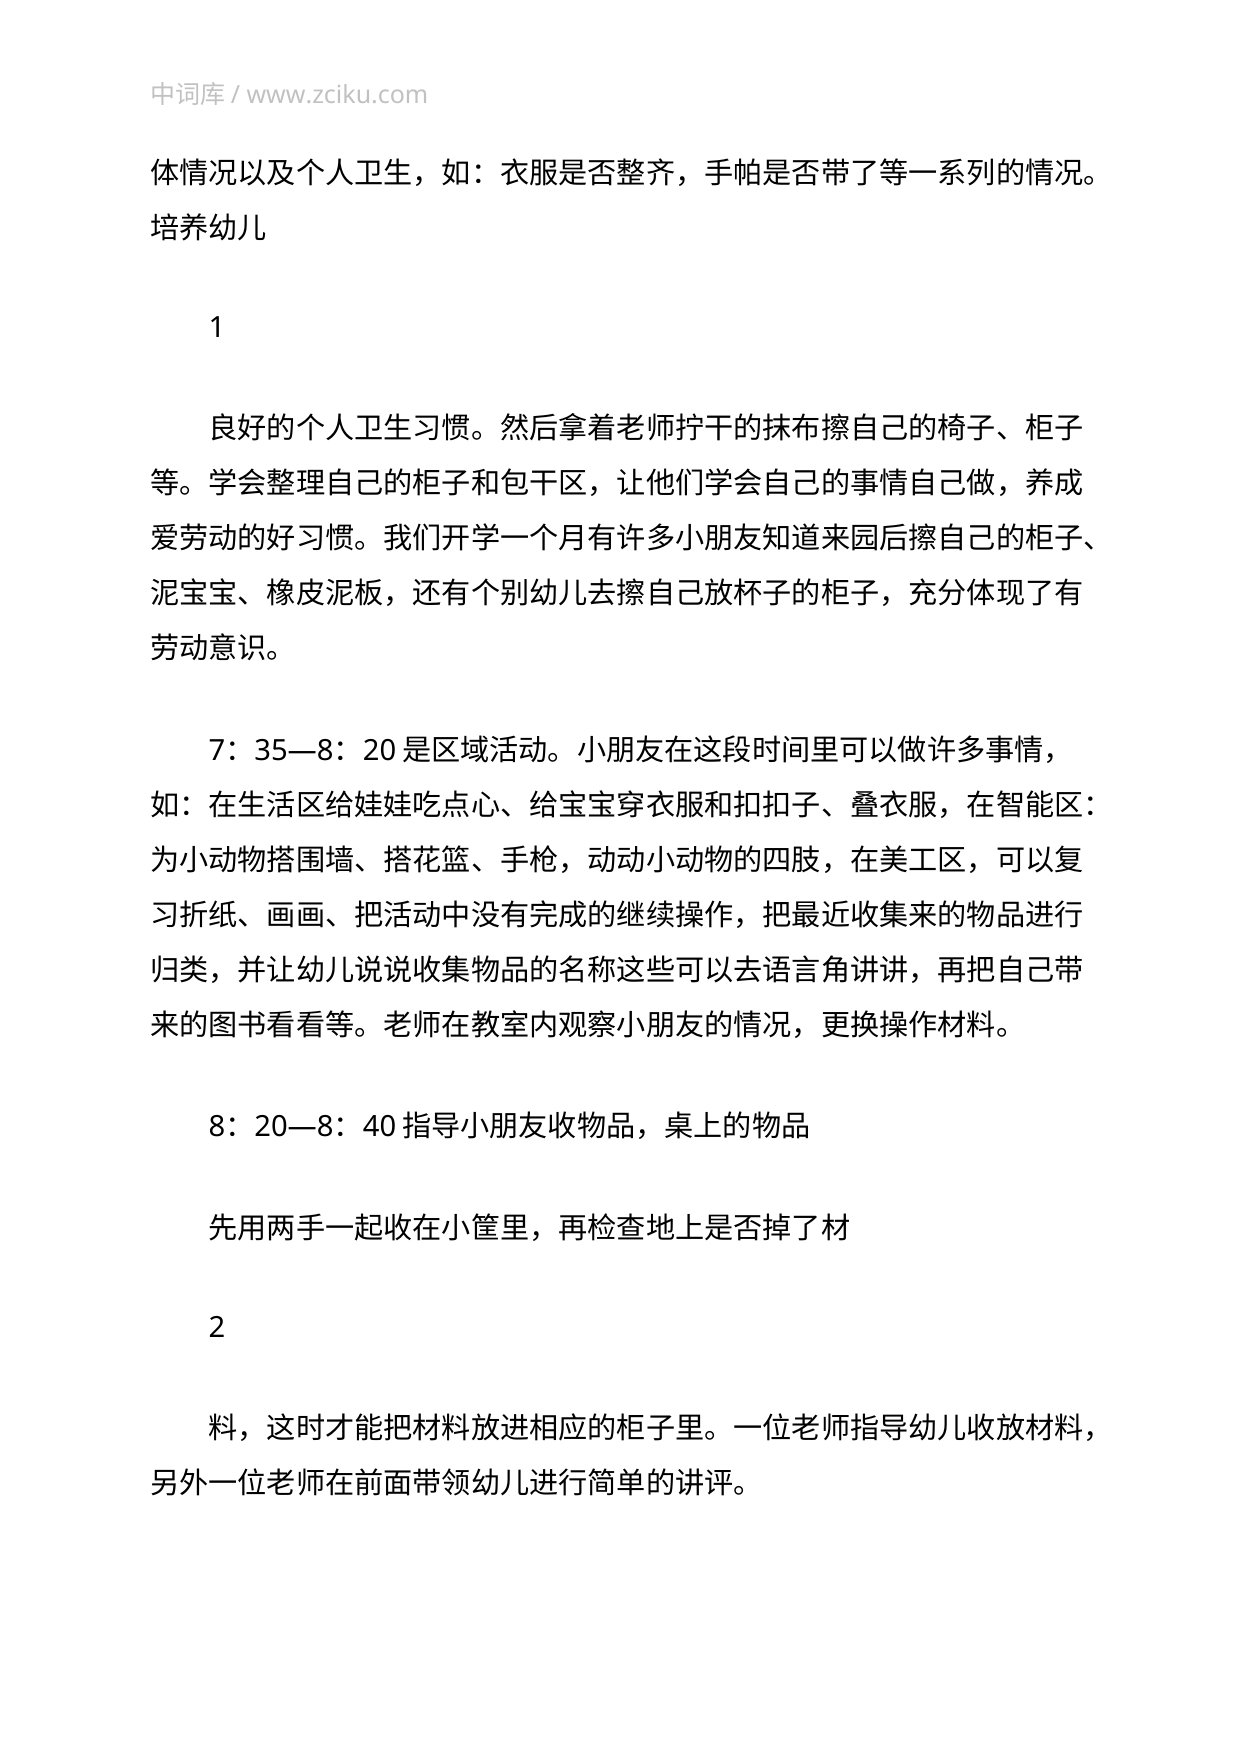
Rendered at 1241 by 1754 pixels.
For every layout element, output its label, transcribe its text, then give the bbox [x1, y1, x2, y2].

text 料，这时才能把材料放进相应的柜子里。一位老师指导幼儿收放材料，另外一位老师在前面带领幼儿进行简单的讲评。 [150, 1405, 1090, 1502]
text 先用两手一起收在小筐里，再检查地上是否掉了材 [150, 1205, 1090, 1247]
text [150, 150, 1090, 247]
text 1 [150, 307, 1090, 346]
text 7：35—8：20是区域活动。小朋友在这段时间里可以做许多事情，如：在生活区给娃娃吃点心、给宝宝穿衣服和扣扣子、叠衣服，在智能区：为小动物搭围墙、搭花篮、手枪，动动小动物的四肢，在美工区，可以复习折纸、画画、把活动中没有完成的继续操作，把最近收集来的物品进行归类，并让幼儿说说收集物品的名称这些可以去语言角讲讲，再把自己带来的图书看看等。老师在教室内观察小朋友的情况，更换操作材料。 [150, 726, 1090, 1043]
text 2 [150, 1307, 1090, 1346]
text 8：20—8：40指导小朋友收物品，桌上的物品 [150, 1103, 1090, 1145]
text 良好的个人卫生习惯。然后拿着老师拧干的抹布擦自己的椅子、柜子等。学会整理自己的柜子和包干区，让他们学会自己的事情自己做，养成爱劳动的好习惯。我们开学一个月有许多小朋友知道来园后擦自己的柜子、泥宝宝、橡皮泥板，还有个别幼儿去擦自己放杯子的柜子，充分体现了有劳动意识。 [150, 405, 1090, 667]
